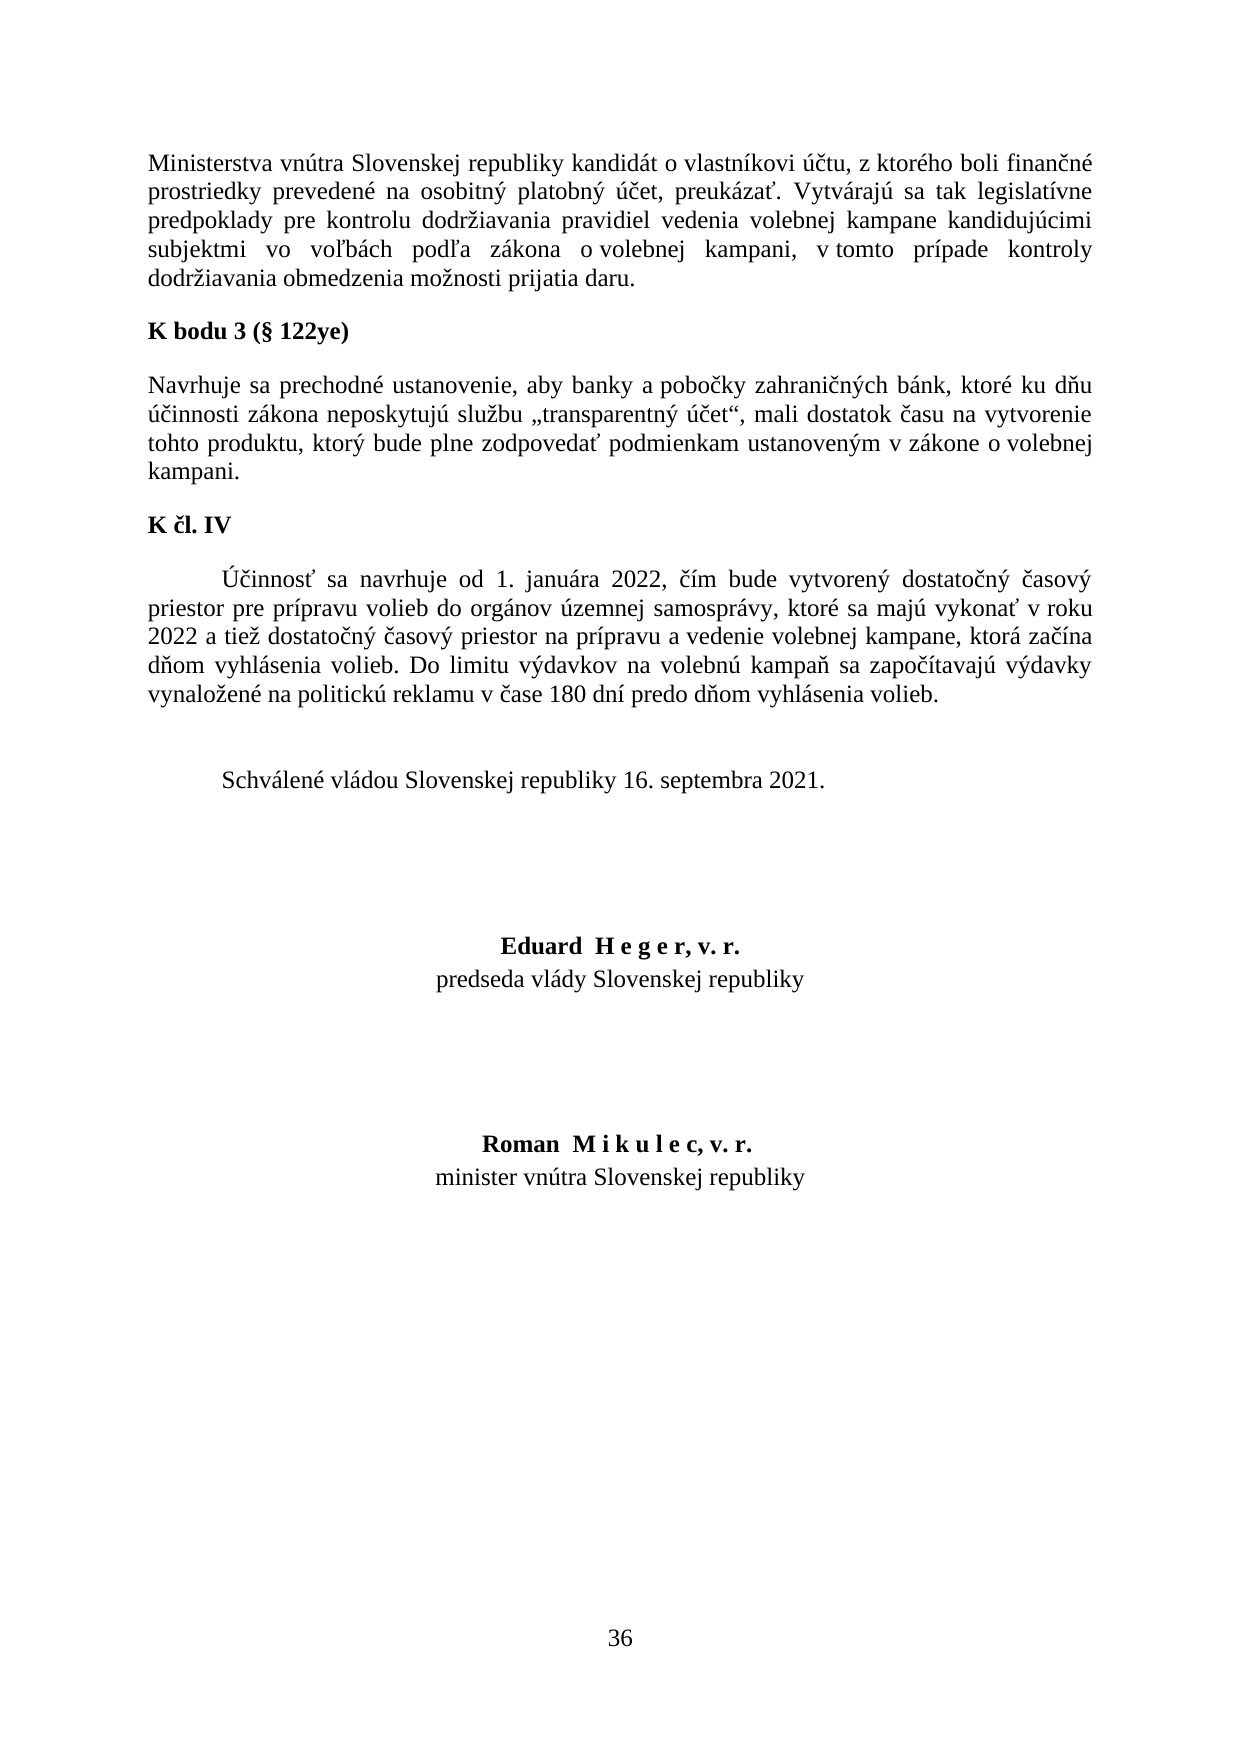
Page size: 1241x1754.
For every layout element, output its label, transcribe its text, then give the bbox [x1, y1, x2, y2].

text K čl. IV [148, 510, 1093, 539]
text K bodu 3 (§ 122ye) [148, 316, 1093, 345]
text Schválené vládou Slovenskej republiky 16. septembra 2021. [148, 766, 1093, 794]
text Účinnosť sa navrhuje od 1. januára 2022, čím bude vytvorený dostatočný časový priestor pre prípravu volieb do orgánov územnej samosprávy, ktoré sa majú vykonať v roku 2022 a tiež dostatočný časový priestor na prípravu a vedenie volebnej kampane, ktorá začína dňom vyhlásenia volieb. Do limitu výdavkov na volebnú kampaň sa započítavajú výdavky vynaložené na politickú reklamu v čase 180 dní predo dňom vyhlásenia volieb. [148, 564, 1093, 708]
text predseda vlády Slovenskej republiky [148, 964, 1093, 992]
text Eduard H e g e r, v. r. [148, 931, 1093, 959]
text Navrhuje sa prechodné ustanovenie, aby banky a pobočky zahraničných bánk, ktoré ku dňu účinnosti zákona neposkytujú službu „transparentný účet“, mali dostatok času na vytvorenie tohto produktu, ktorý bude plne zodpovedať podmienkam ustanoveným v zákone o volebnej kampani. [148, 370, 1093, 485]
text minister vnútra Slovenskej republiky [148, 1162, 1093, 1191]
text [148, 148, 1093, 291]
text Roman M i k u l e c, v. r. [148, 1129, 1093, 1158]
